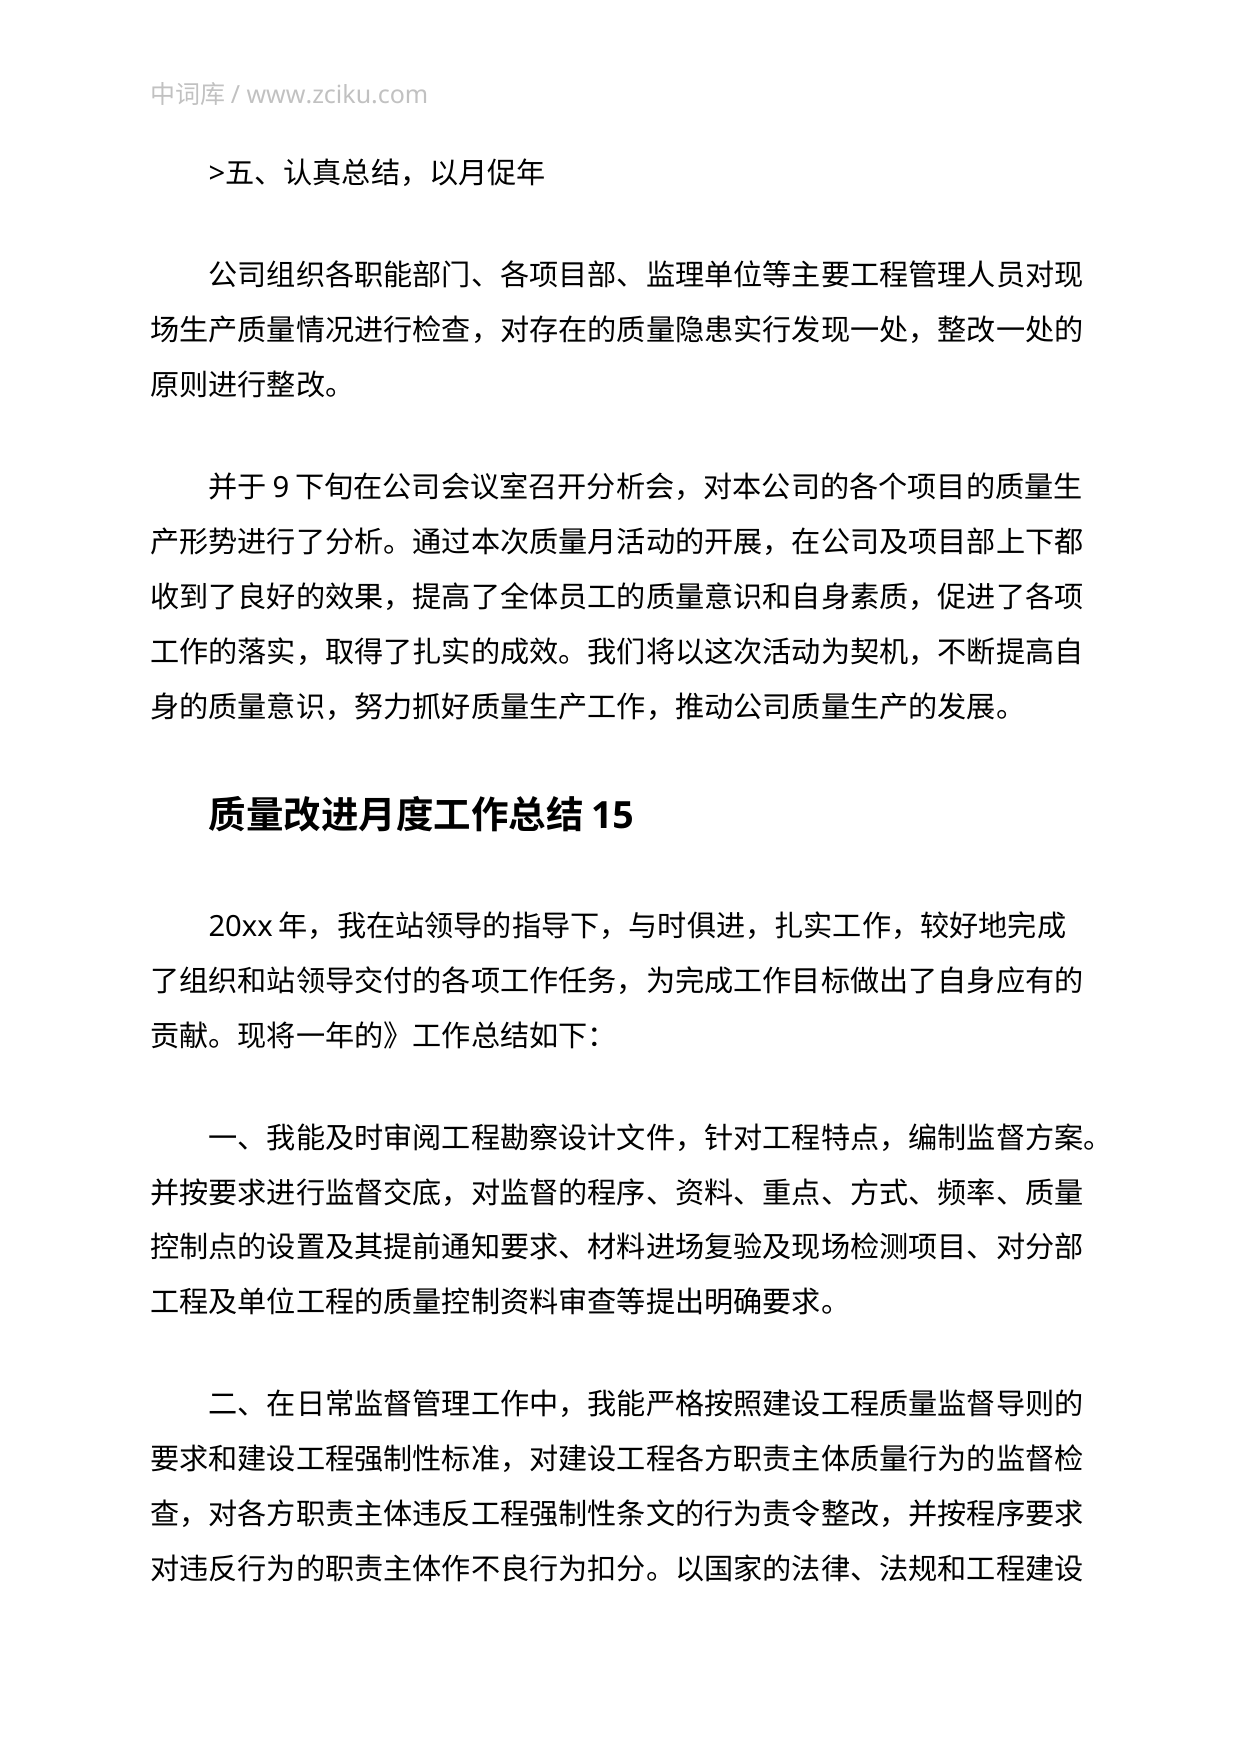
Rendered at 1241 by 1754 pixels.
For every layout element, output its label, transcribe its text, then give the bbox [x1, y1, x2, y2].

text 公司组织各职能部门、各项目部、监理单位等主要工程管理人员对现场生产质量情况进行检查，对存在的质量隐患实行发现一处，整改一处的原则进行整改。 [150, 252, 1090, 404]
text 20xx年，我在站领导的指导下，与时俱进，扎实工作，较好地完成了组织和站领导交付的各项工作任务，为完成工作目标做出了自身应有的贡献。现将一年的》工作总结如下： [150, 903, 1090, 1055]
text >五、认真总结，以月促年 [150, 150, 1090, 192]
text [150, 1381, 1090, 1588]
text 并于9下旬在公司会议室召开分析会，对本公司的各个项目的质量生产形势进行了分析。通过本次质量月活动的开展，在公司及项目部上下都收到了良好的效果，提高了全体员工的质量意识和自身素质，促进了各项工作的落实，取得了扎实的成效。我们将以这次活动为契机，不断提高自身的质量意识，努力抓好质量生产工作，推动公司质量生产的发展。 [150, 463, 1090, 726]
text 一、我能及时审阅工程勘察设计文件，针对工程特点，编制监督方案。并按要求进行监督交底，对监督的程序、资料、重点、方式、频率、质量控制点的设置及其提前通知要求、材料进场复验及现场检测项目、对分部工程及单位工程的质量控制资料审查等提出明确要求。 [150, 1114, 1090, 1321]
text 质量改进月度工作总结15 [150, 785, 1090, 839]
